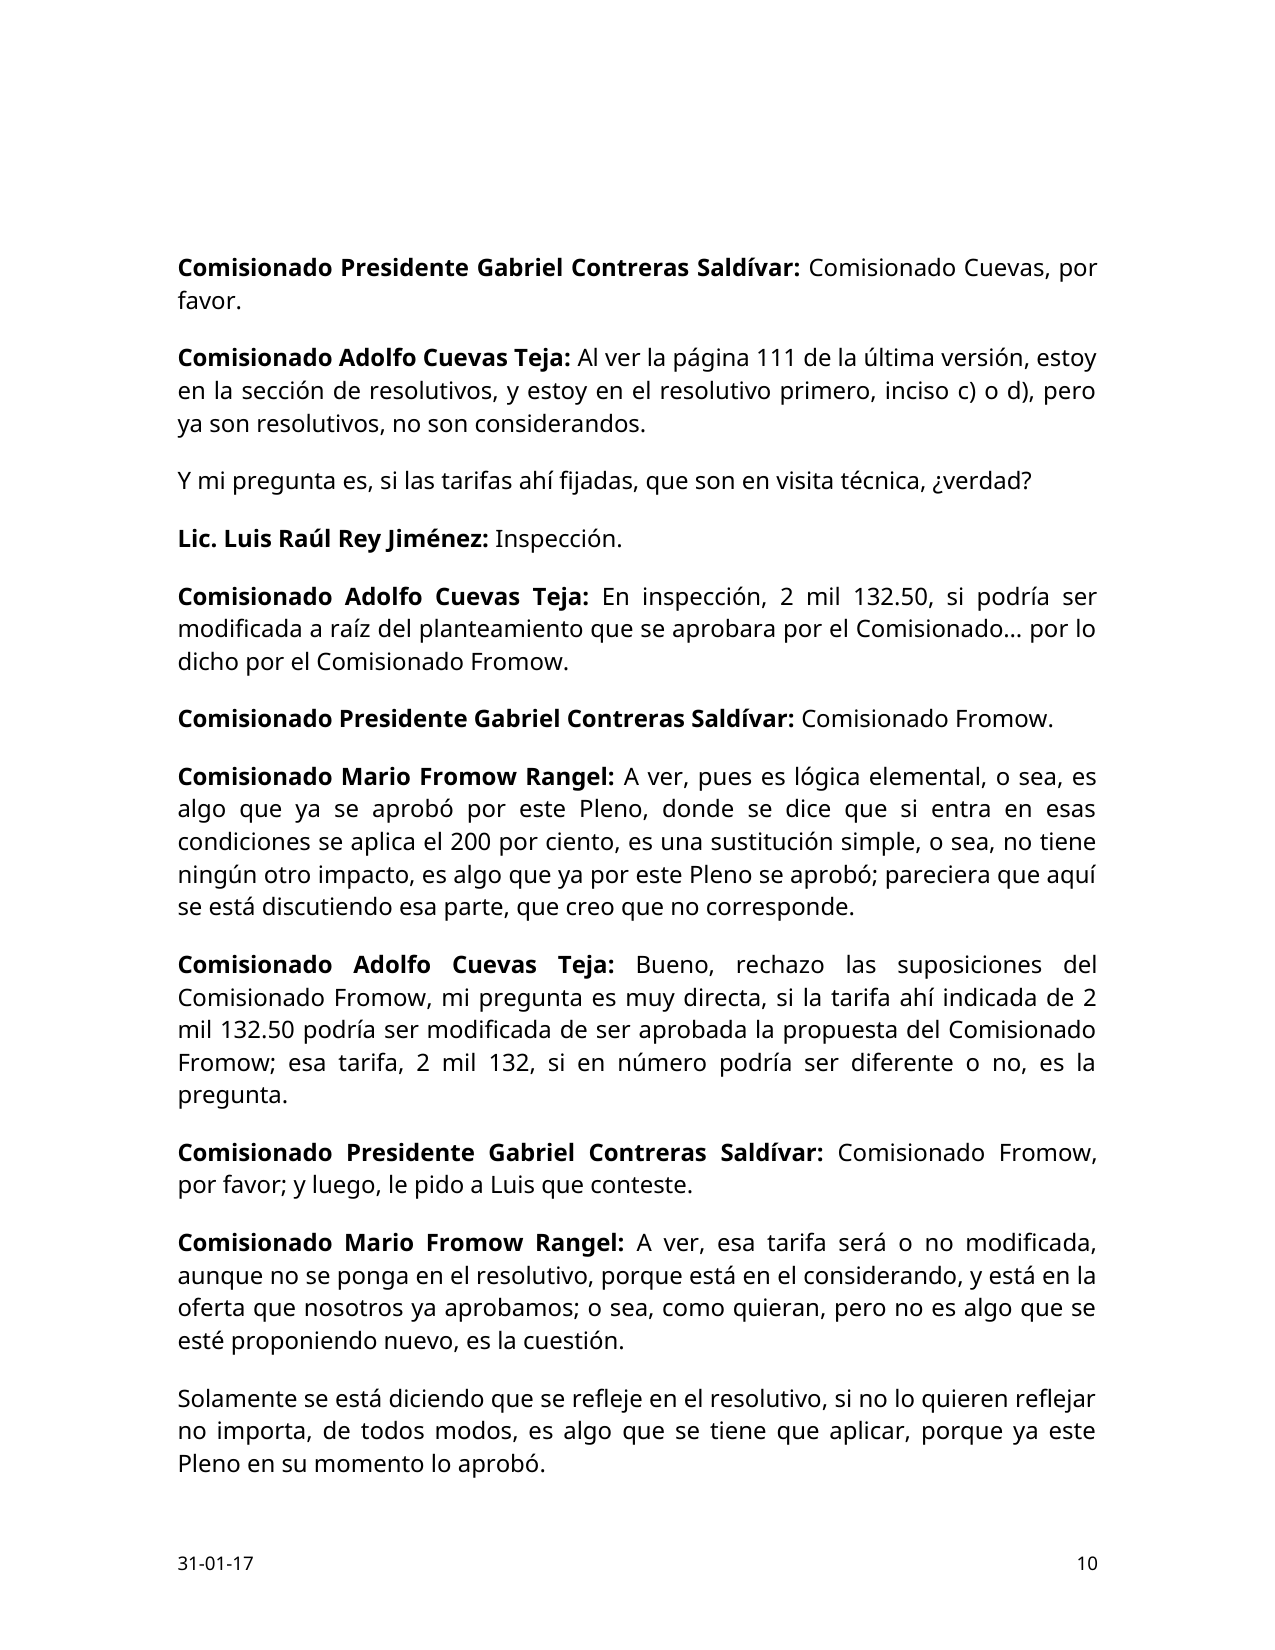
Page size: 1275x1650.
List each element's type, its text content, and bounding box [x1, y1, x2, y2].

text Comisionado Mario Fromow Rangel: A ver, pues es lógica elemental, o sea, es algo que ya se aprobó por este Pleno, donde se dice que si entra en esas condiciones se aplica el 200 por ciento, es una sustitución simple, o sea, no tiene ningún otro impacto, es algo que ya por este Pleno se aprobó; pareciera que aquí se está discutiendo esa parte, que creo que no corresponde. [177, 760, 1098, 923]
text Solamente se está diciendo que se refleje en el resolutivo, si no lo quieren reflejar no importa, de todos modos, es algo que se tiene que aplicar, porque ya este Pleno en su momento lo aprobó. [177, 1381, 1098, 1479]
text Y mi pregunta es, si las tarifas ahí fijadas, que son en visita técnica, ¿verdad? [177, 464, 1098, 497]
text Comisionado Adolfo Cuevas Teja: Bueno, rechazo las suposiciones del Comisionado Fromow, mi pregunta es muy directa, si la tarifa ahí indicada de 2 mil 132.50 podría ser modificada de ser aprobada la propuesta del Comisionado Fromow; esa tarifa, 2 mil 132, si en número podría ser diferente o no, es la pregunta. [177, 948, 1098, 1111]
text Comisionado Presidente Gabriel Contreras Saldívar: Comisionado Cuevas, por favor. [177, 251, 1098, 316]
text Comisionado Adolfo Cuevas Teja: Al ver la página 111 de la última versión, estoy en la sección de resolutivos, y estoy en el resolutivo primero, inciso c) o d), pero ya son resolutivos, no son considerandos. [177, 341, 1098, 439]
text Lic. Luis Raúl Rey Jiménez: Inspección. [177, 522, 1098, 554]
text Comisionado Adolfo Cuevas Teja: En inspección, 2 mil 132.50, si podría ser modificada a raíz del planteamiento que se aprobara por el Comisionado… por lo dicho por el Comisionado Fromow. [177, 579, 1098, 677]
text Comisionado Presidente Gabriel Contreras Saldívar: Comisionado Fromow. [177, 702, 1098, 735]
text Comisionado Mario Fromow Rangel: A ver, esa tarifa será o no modificada, aunque no se ponga en el resolutivo, porque está en el considerando, y está en la oferta que nosotros ya aprobamos; o sea, como quieran, pero no es algo que se esté proponiendo nuevo, es la cuestión. [177, 1226, 1098, 1356]
text Comisionado Presidente Gabriel Contreras Saldívar: Comisionado Fromow, por favor; y luego, le pido a Luis que conteste. [177, 1136, 1098, 1201]
